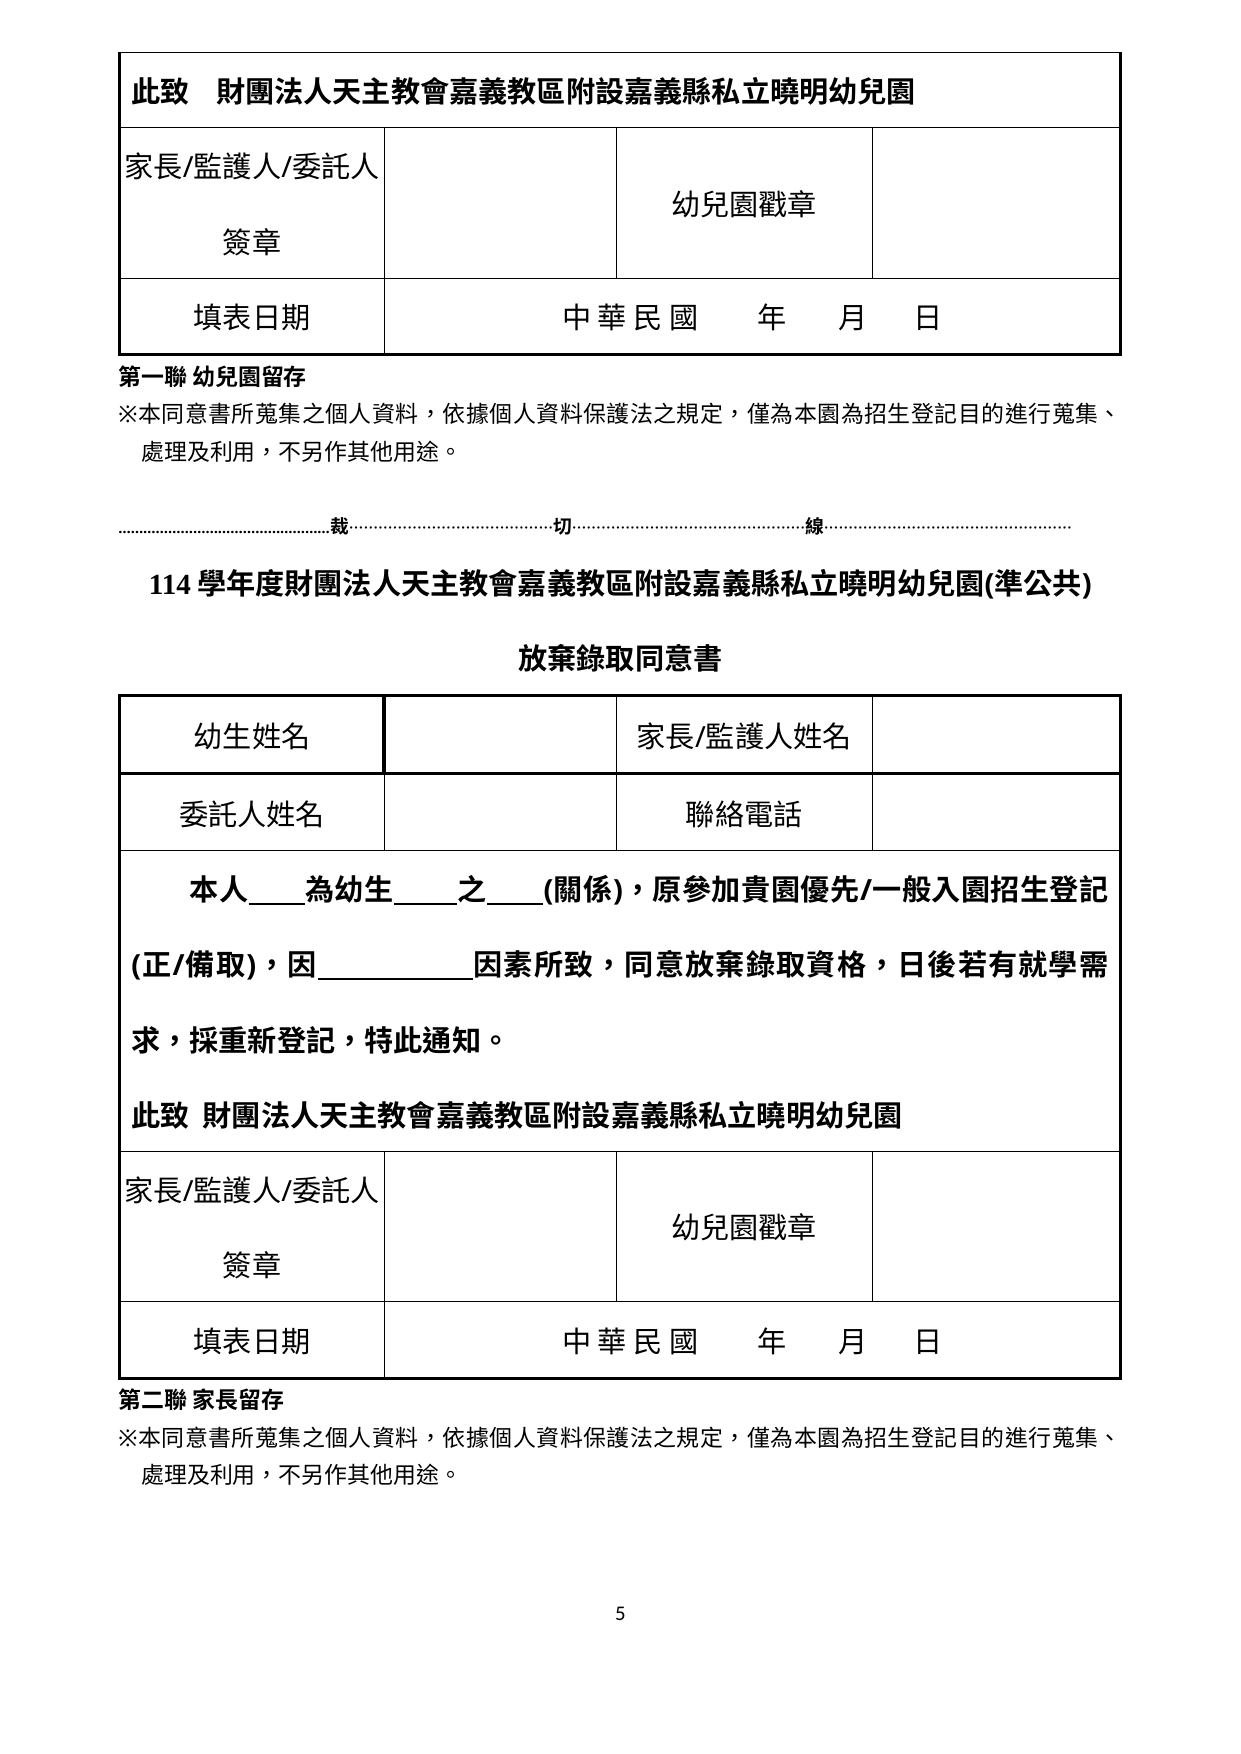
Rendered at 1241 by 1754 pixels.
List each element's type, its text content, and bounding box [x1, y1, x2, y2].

text 第二聯 家長留存 [118, 1380, 1122, 1417]
table_header [873, 697, 1119, 772]
table_cell [873, 128, 1119, 278]
table_cell [385, 128, 616, 278]
table_header 幼生姓名 [121, 697, 382, 772]
text 114學年度財團法人天主教會嘉義教區附設嘉義縣私立曉明幼兒園(準公共) [118, 544, 1122, 619]
table_cell 家長/監護人/委託人簽章 [121, 128, 384, 278]
table_header 家長/監護人姓名 [617, 697, 872, 772]
text ……………………………………………裁……………………………………切…………………………………………線…………………………………………… [118, 506, 1122, 544]
table_cell 中 華 民 國 年 月 日 [385, 1302, 1119, 1377]
table_cell 填表日期 [121, 279, 384, 353]
table_cell 委託人姓名 [121, 775, 384, 850]
table_cell 中 華 民 國 年 月 日 [385, 279, 1119, 353]
text ※本同意書所蒐集之個人資料，依據個人資料保護法之規定，僅為本園為招生登記目的進行蒐集、處理及利用，不另作其他用途。 [118, 394, 1122, 469]
table_cell [873, 775, 1119, 850]
table_cell [873, 1152, 1119, 1301]
table_cell [385, 1152, 616, 1301]
table_cell 幼兒園戳章 [617, 128, 872, 278]
text ※本同意書所蒐集之個人資料，依據個人資料保護法之規定，僅為本園為招生登記目的進行蒐集、處理及利用，不另作其他用途。 [118, 1417, 1122, 1492]
table_cell 家長/監護人/委託人簽章 [121, 1152, 384, 1301]
text 放棄錄取同意書 [118, 619, 1122, 694]
text 第一聯 幼兒園留存 [118, 356, 1122, 394]
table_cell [121, 53, 1119, 127]
table_cell 幼兒園戳章 [617, 1152, 872, 1301]
table_header [386, 697, 616, 772]
table_cell 聯絡電話 [617, 775, 872, 850]
table_cell [385, 775, 616, 850]
table_cell 填表日期 [121, 1302, 384, 1377]
table_cell 本人 為幼生 之 (關係)，原參加貴園優先/一般入園招生登記(正/備取)，因 因素所致，同意放棄錄取資格，日後若有就學需求，採重新登記，特此通知。 此致 財團法人天主教會嘉義教區附設嘉義縣私立曉明幼兒園 [121, 851, 1119, 1151]
